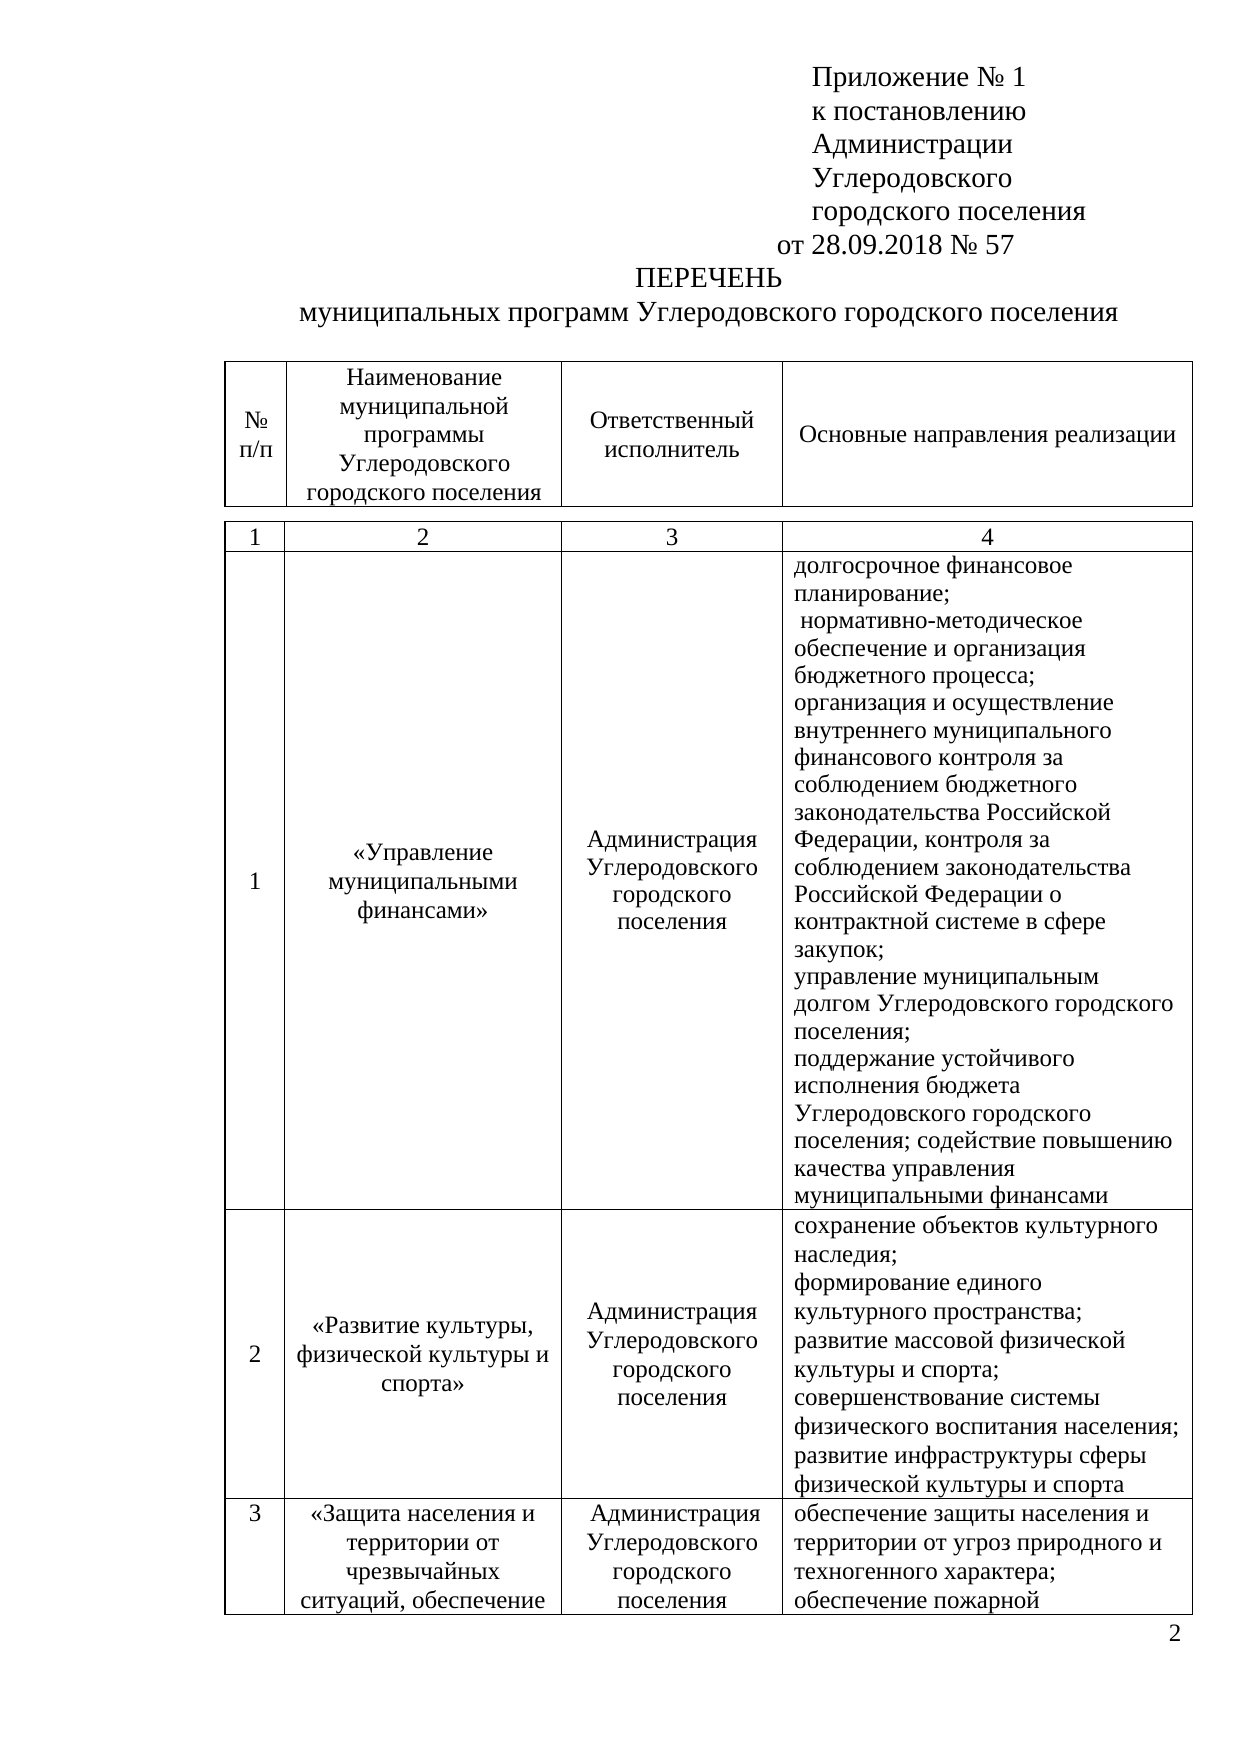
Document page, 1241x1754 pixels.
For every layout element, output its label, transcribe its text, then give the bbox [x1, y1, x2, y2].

text к постановлению [752, 93, 1181, 126]
text городского поселения [752, 193, 1181, 227]
table_cell долгосрочное финансовое планирование; нормативно-методическое обеспечение и организация бюджетного процесса; организация и осуществление внутреннего муниципального финансового контроля за соблюдением бюджетного законодательства Российской Федерации, контроля за соблюдением законодательства Российской Федерации о контрактной системе в сфере закупок; управление муниципальным долгом Углеродовского городского поселения; поддержание устойчивого исполнения бюджета Углеродовского городского поселения; содействие повышению качества управления муниципальными финансами [783, 552, 1192, 1209]
table_header № п/п [226, 362, 286, 506]
table_cell 3 [226, 1499, 284, 1613]
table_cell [285, 1499, 561, 1613]
table_cell Администрация Углеродовского городского поселения [562, 552, 782, 1209]
table_header Основные направления реализации [783, 362, 1192, 506]
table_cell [783, 1499, 1192, 1613]
table_cell Администрация Углеродовского городского поселения [562, 1210, 782, 1497]
table_header 2 [285, 522, 561, 551]
text Администрации [752, 126, 1181, 160]
table_header 4 [783, 522, 1192, 551]
text муниципальных программ Углеродовского городского поселения [236, 294, 1181, 327]
table_cell «Управление муниципальными финансами» [285, 552, 561, 1209]
table_cell 2 [226, 1210, 284, 1497]
text Углеродовского [752, 160, 1181, 193]
table_header 1 [226, 522, 284, 551]
text от 28.09.2018 № 57 [236, 227, 1181, 260]
table_cell «Развитие культуры, физической культуры и спорта» [285, 1210, 561, 1497]
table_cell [562, 1499, 782, 1613]
table_header 3 [562, 522, 782, 551]
text Приложение № 1 [752, 59, 1181, 93]
text ПЕРЕЧЕНЬ [236, 260, 1181, 294]
table_cell сохранение объектов культурного наследия; формирование единого культурного пространства; развитие массовой физической культуры и спорта; совершенствование системы физического воспитания населения; развитие инфраструктуры сферы физической культуры и спорта [783, 1210, 1192, 1497]
table_header Ответственный исполнитель [562, 362, 782, 506]
table_cell 1 [226, 552, 284, 1209]
table_header Наименование муниципальной программы Углеродовского городского поселения [287, 362, 561, 506]
